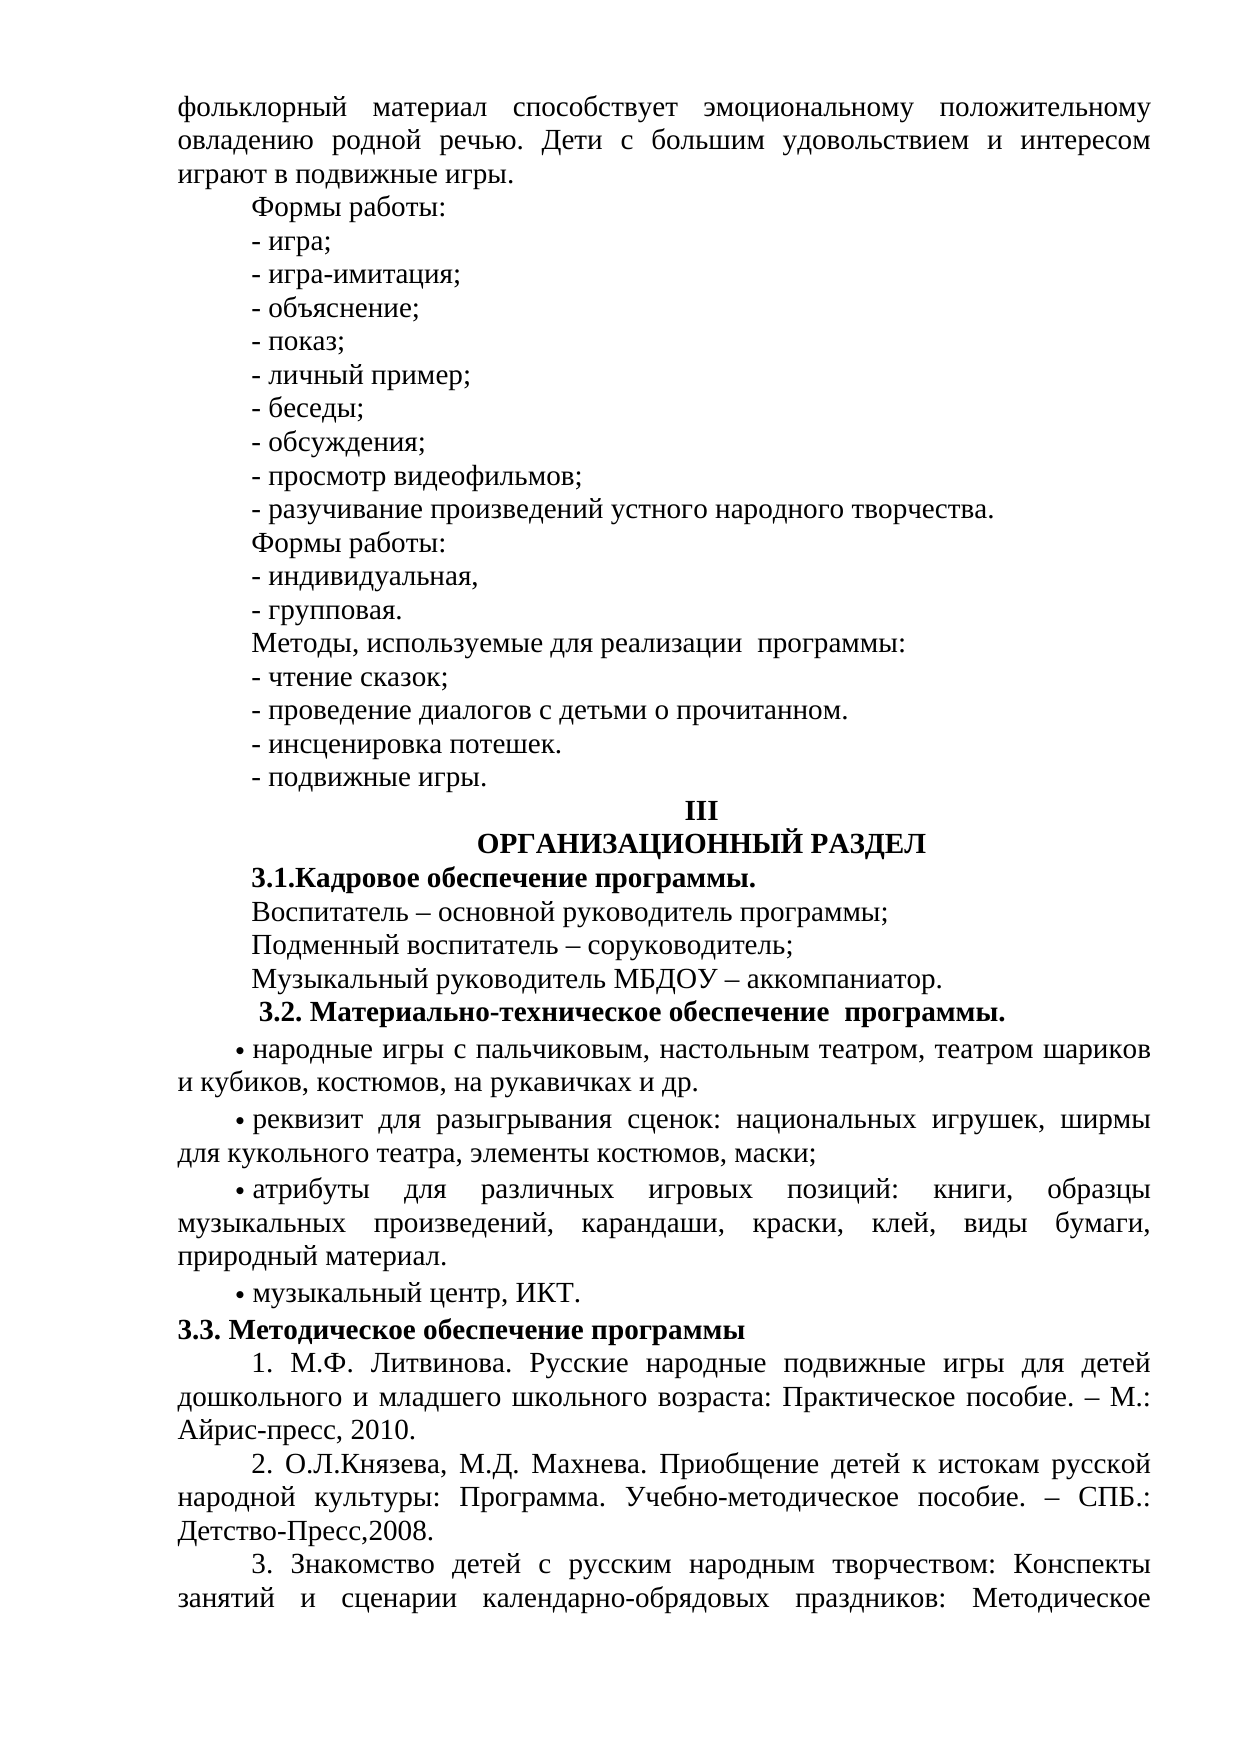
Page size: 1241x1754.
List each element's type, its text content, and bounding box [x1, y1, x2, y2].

list народные игры с пальчиковым, настольным театром, театром шариков и кубиков, костюмов, на рукавичках и др. [177, 1031, 1152, 1098]
text 3.3. Методическое обеспечение программы [177, 1312, 1152, 1345]
text Воспитатель – основной руководитель программы; [177, 894, 1152, 927]
text Формы работы: [177, 525, 1152, 558]
text - беседы; [177, 391, 1152, 424]
text 3.1.Кадровое обеспечение программы. [177, 860, 1152, 894]
text III [177, 793, 1152, 827]
text - разучивание произведений устного народного творчества. [177, 491, 1152, 525]
list атрибуты для различных игровых позиций: книги, образцы музыкальных произведений, карандаши, краски, клей, виды бумаги, природный материал. [177, 1171, 1152, 1272]
text - подвижные игры. [177, 759, 1152, 793]
text - игра; [177, 223, 1152, 256]
text Подменный воспитатель – соруководитель; [177, 927, 1152, 961]
text 2. О.Л.Князева, М.Д. Махнева. Приобщение детей к истокам русской народной культуры: Программа. Учебно-методическое пособие. – СПБ.: Детство-Пресс,2008. [177, 1446, 1152, 1547]
text - игра-имитация; [177, 256, 1152, 290]
text - чтение сказок; [177, 659, 1152, 692]
text - проведение диалогов с детьми о прочитанном. [177, 692, 1152, 726]
text Формы работы: [177, 189, 1152, 223]
text Методы, используемые для реализации программы: [177, 625, 1152, 659]
text - объяснение; [177, 290, 1152, 323]
text - просмотр видеофильмов; [177, 458, 1152, 491]
text 1. М.Ф. Литвинова. Русские народные подвижные игры для детей дошкольного и младшего школьного возраста: Практическое пособие. – М.: Айрис-пресс, 2010. [177, 1345, 1152, 1446]
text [177, 89, 1152, 189]
text - групповая. [177, 592, 1152, 625]
text - обсуждения; [177, 424, 1152, 458]
text ОРГАНИЗАЦИОННЫЙ РАЗДЕЛ [177, 827, 1152, 860]
list музыкальный центр, ИКТ. [177, 1275, 1152, 1309]
text 3.2. Материально-техническое обеспечение программы. [177, 994, 1152, 1028]
text Музыкальный руководитель МБДОУ – аккомпаниатор. [177, 961, 1152, 994]
text - инсценировка потешек. [177, 726, 1152, 759]
list реквизит для разыгрывания сценок: национальных игрушек, ширмы для кукольного театра, элементы костюмов, маски; [177, 1101, 1152, 1168]
text - индивидуальная, [177, 558, 1152, 592]
text - личный пример; [177, 357, 1152, 391]
text - показ; [177, 323, 1152, 357]
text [177, 1547, 1152, 1614]
